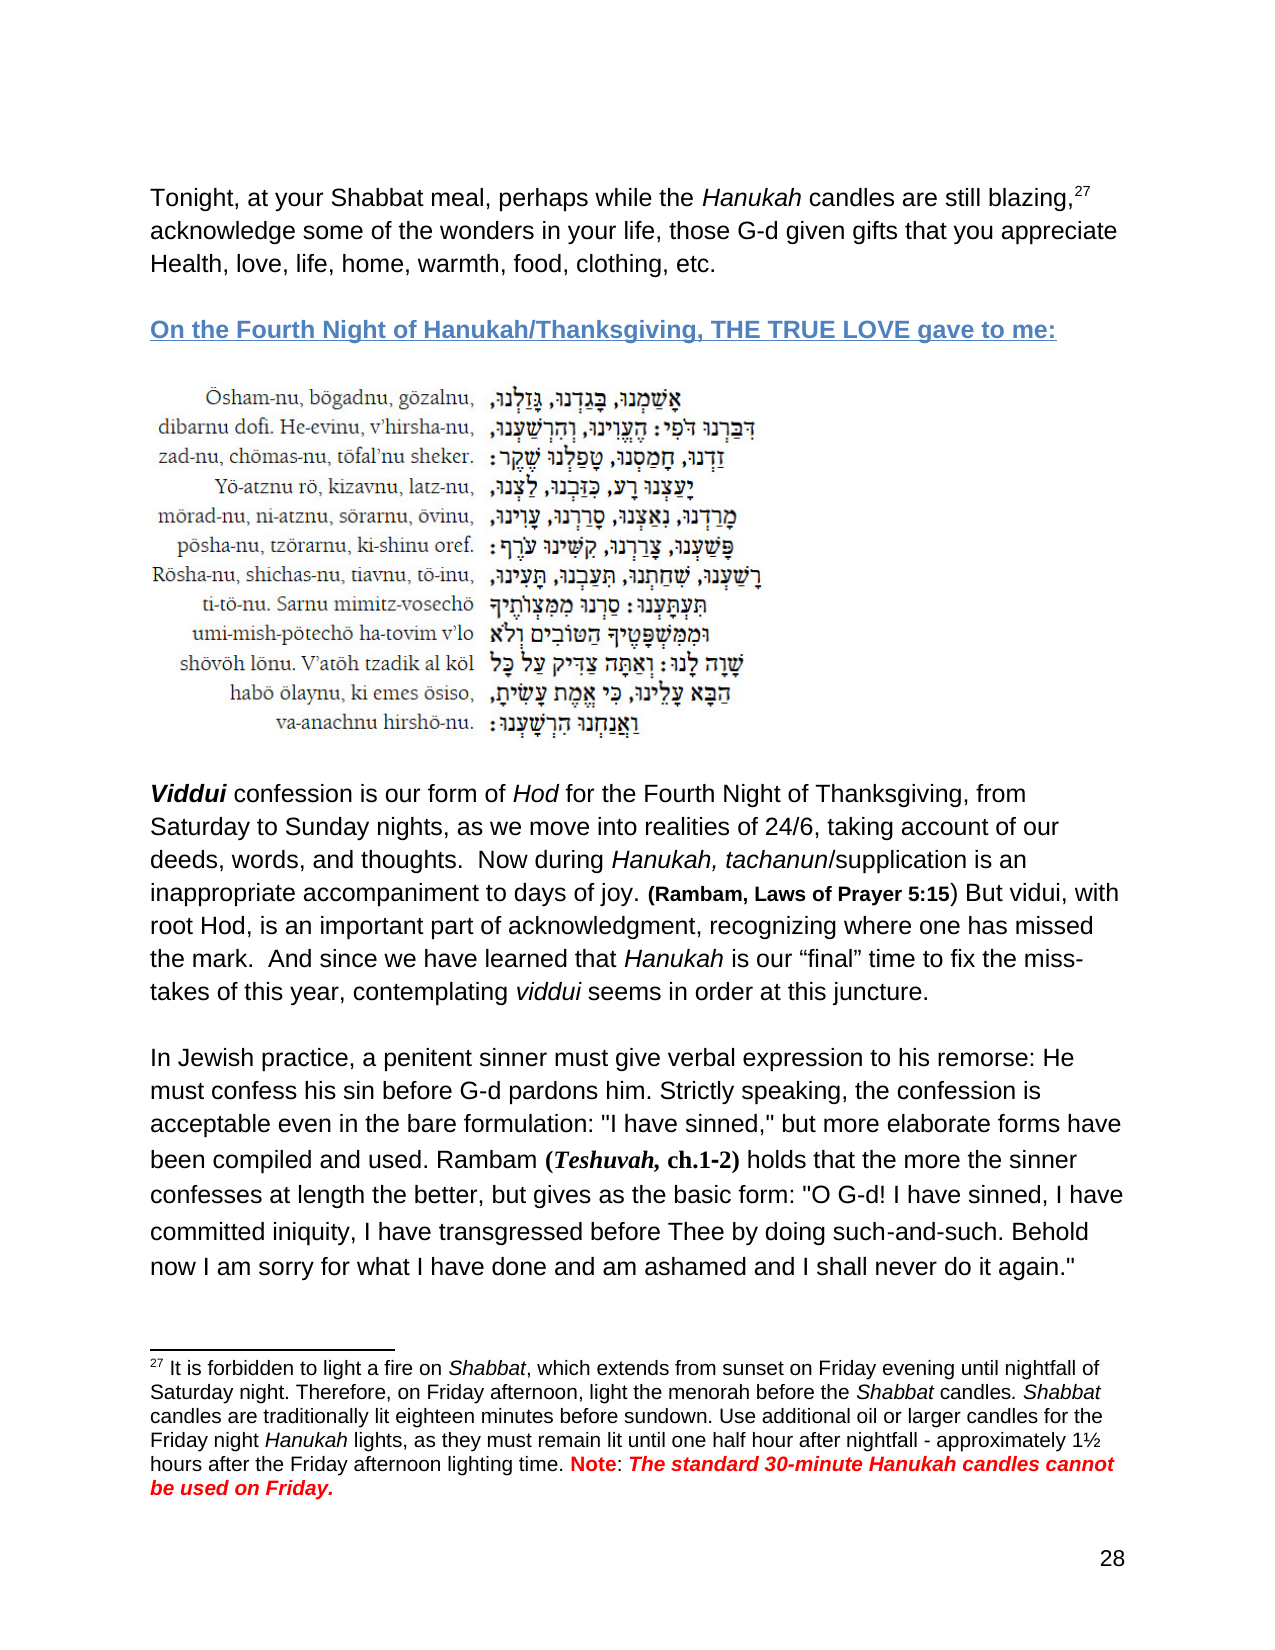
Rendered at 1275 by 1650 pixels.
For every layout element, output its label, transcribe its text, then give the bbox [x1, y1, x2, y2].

text Tonight, at your Shabbat meal, perhaps while the Hanukah candles are still blazing, acknowledge some of the wonders in your life, those G-d given gifts that you appreciate Health, love, life, home, warmth, food, clothing, etc. [150, 183, 1125, 278]
text Viddui confession is our form of Hod for the Fourth Night of Thanksgiving, from Saturday to Sunday nights, as we move into realities of 24/6, taking account of our deeds, words, and thoughts. Now during Hanukah, tachanun/supplication is an inappropriate accompaniment to days of joy. (Rambam, Laws of Prayer 5:15) But vidui, with root Hod, is an important part of acknowledgment, recognizing where one has missed the mark. And since we have learned that Hanukah is our “final” time to fix the miss-takes of this year, contemplating viddui seems in order at this juncture. [150, 779, 1125, 1006]
picture [150, 381, 766, 742]
text On the Fourth Night of Hanukah/Thanksgiving, THE TRUE LOVE gave to me: [150, 315, 1125, 344]
text In Jewish practice, a penitent sinner must give verbal expression to his remorse: He must confess his sin before G-d pardons him. Strictly speaking, the confession is acceptable even in the bare formulation: "I have sinned," but more elaborate forms have been compiled and used. Rambam (Teshuvah, ch.1‑2) holds that the more the sinner confesses at length the better, but gives as the basic form: "O G-d! I have sinned, I have committed iniquity, I have transgressed before Thee by doing such‑and‑such. Behold now I am sorry for what I have done and am ashamed and I shall never do it again." [150, 1043, 1125, 1281]
